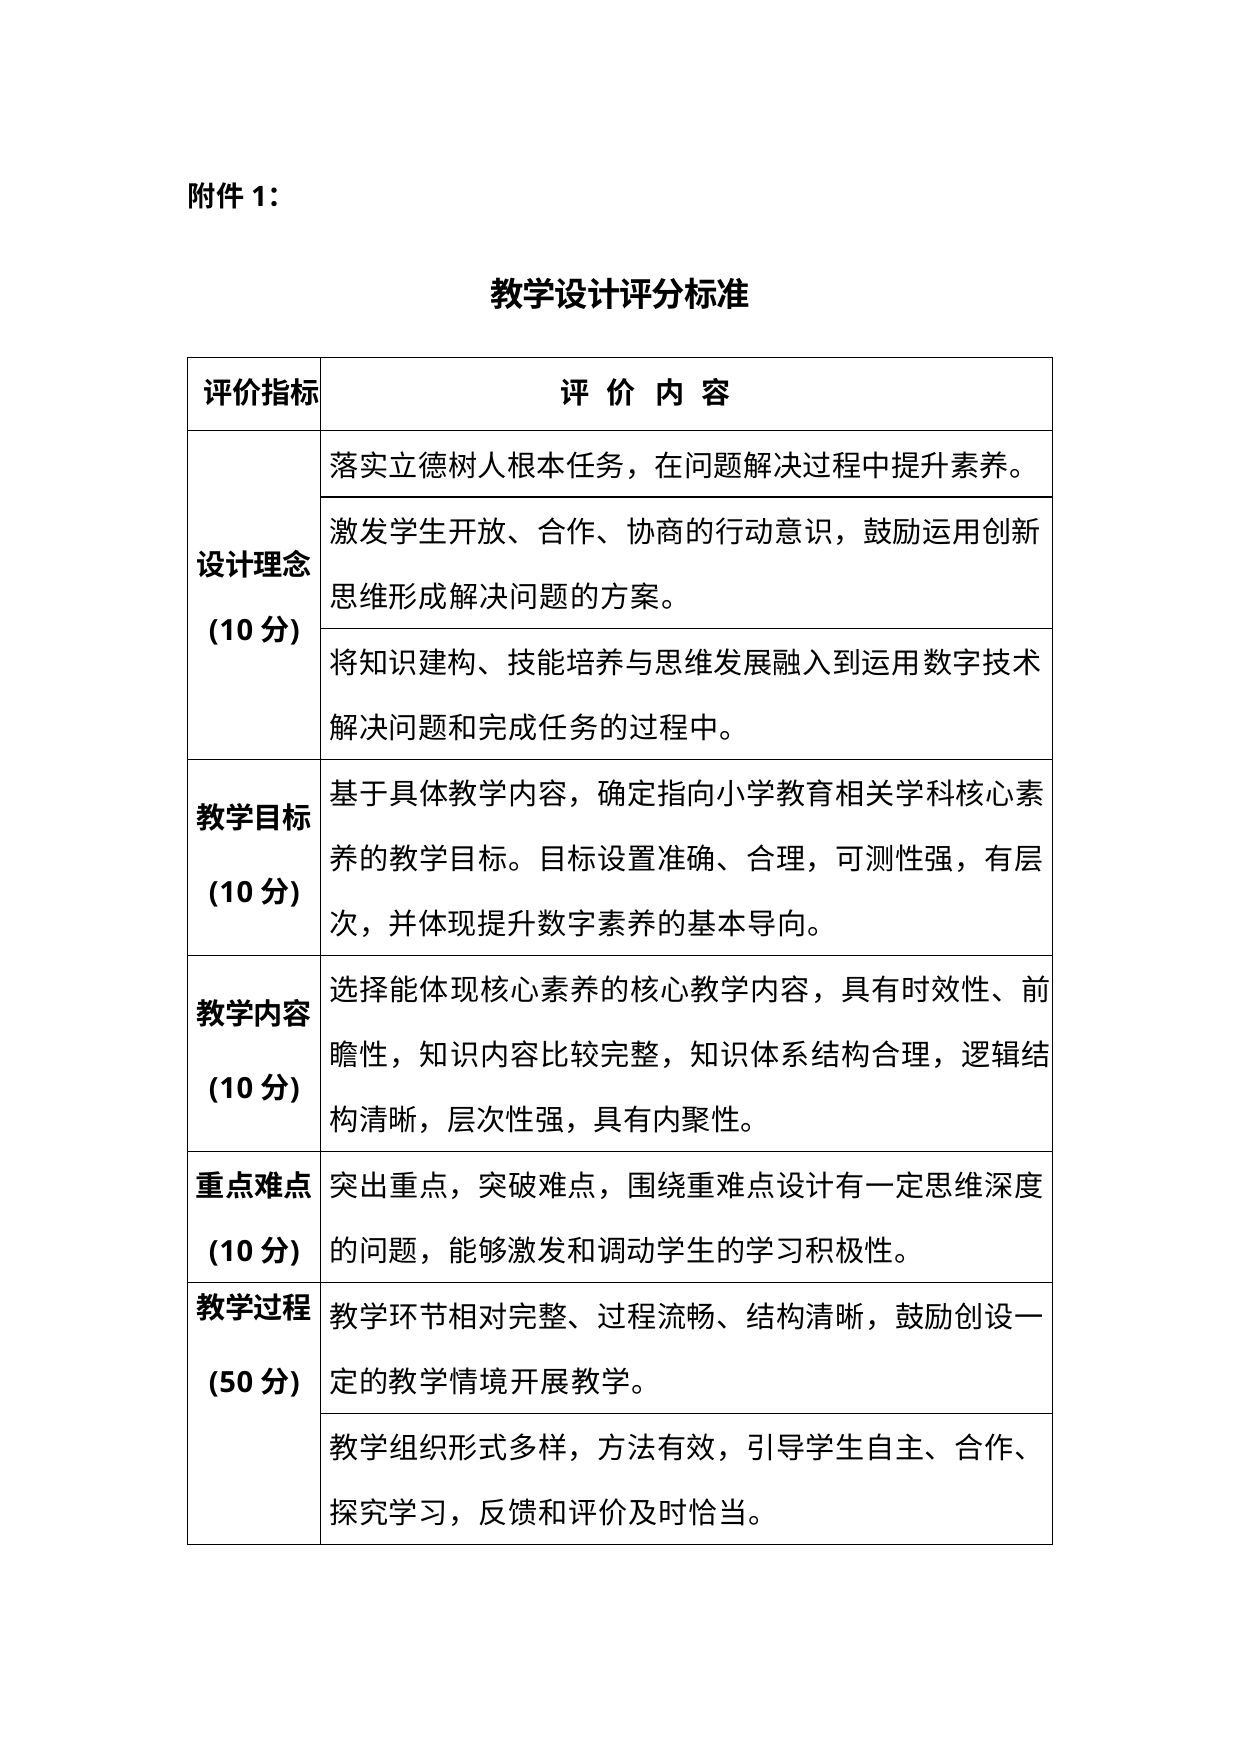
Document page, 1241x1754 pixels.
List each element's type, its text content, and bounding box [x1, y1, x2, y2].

text 教学设计评分标准 [187, 259, 1053, 324]
table_cell 设计理念 (10分) [188, 431, 320, 758]
table_cell 重点难点 (10分) [188, 1152, 320, 1282]
table_cell 教学目标 (10分) [188, 760, 320, 954]
table_cell 落实立德树人根本任务，在问题解决过程中提升素养。 [321, 431, 1052, 496]
table_cell 教学过程 (50分) [188, 1283, 320, 1544]
table_cell 突出重点，突破难点，围绕重难点设计有一定思维深度的问题，能够激发和调动学生的学习积极性。 [321, 1152, 1052, 1282]
table_header 评价指标 [188, 358, 320, 430]
table_cell 激发学生开放、合作、协商的行动意识，鼓励运用创新思维形成解决问题的方案。 [321, 498, 1052, 627]
table_cell 教学组织形式多样，方法有效，引导学生自主、合作、探究学习，反馈和评价及时恰当。 [321, 1414, 1052, 1544]
table_cell 选择能体现核心素养的核心教学内容，具有时效性、前瞻性，知识内容比较完整，知识体系结构合理，逻辑结构清晰，层次性强，具有内聚性。 [321, 956, 1052, 1151]
table_cell 基于具体教学内容，确定指向小学教育相关学科核心素养的教学目标。目标设置准确、合理，可测性强，有层次，并体现提升数字素养的基本导向。 [321, 760, 1052, 954]
table_header 评 价 内 容 [321, 358, 1052, 430]
table_cell 教学环节相对完整、过程流畅、结构清晰，鼓励创设一定的教学情境开展教学。 [321, 1283, 1052, 1413]
table_cell 将知识建构、技能培养与思维发展融入到运用数字技术解决问题和完成任务的过程中。 [321, 629, 1052, 758]
table_cell 教学内容 (10分) [188, 956, 320, 1151]
text 附件1： [187, 162, 1053, 227]
